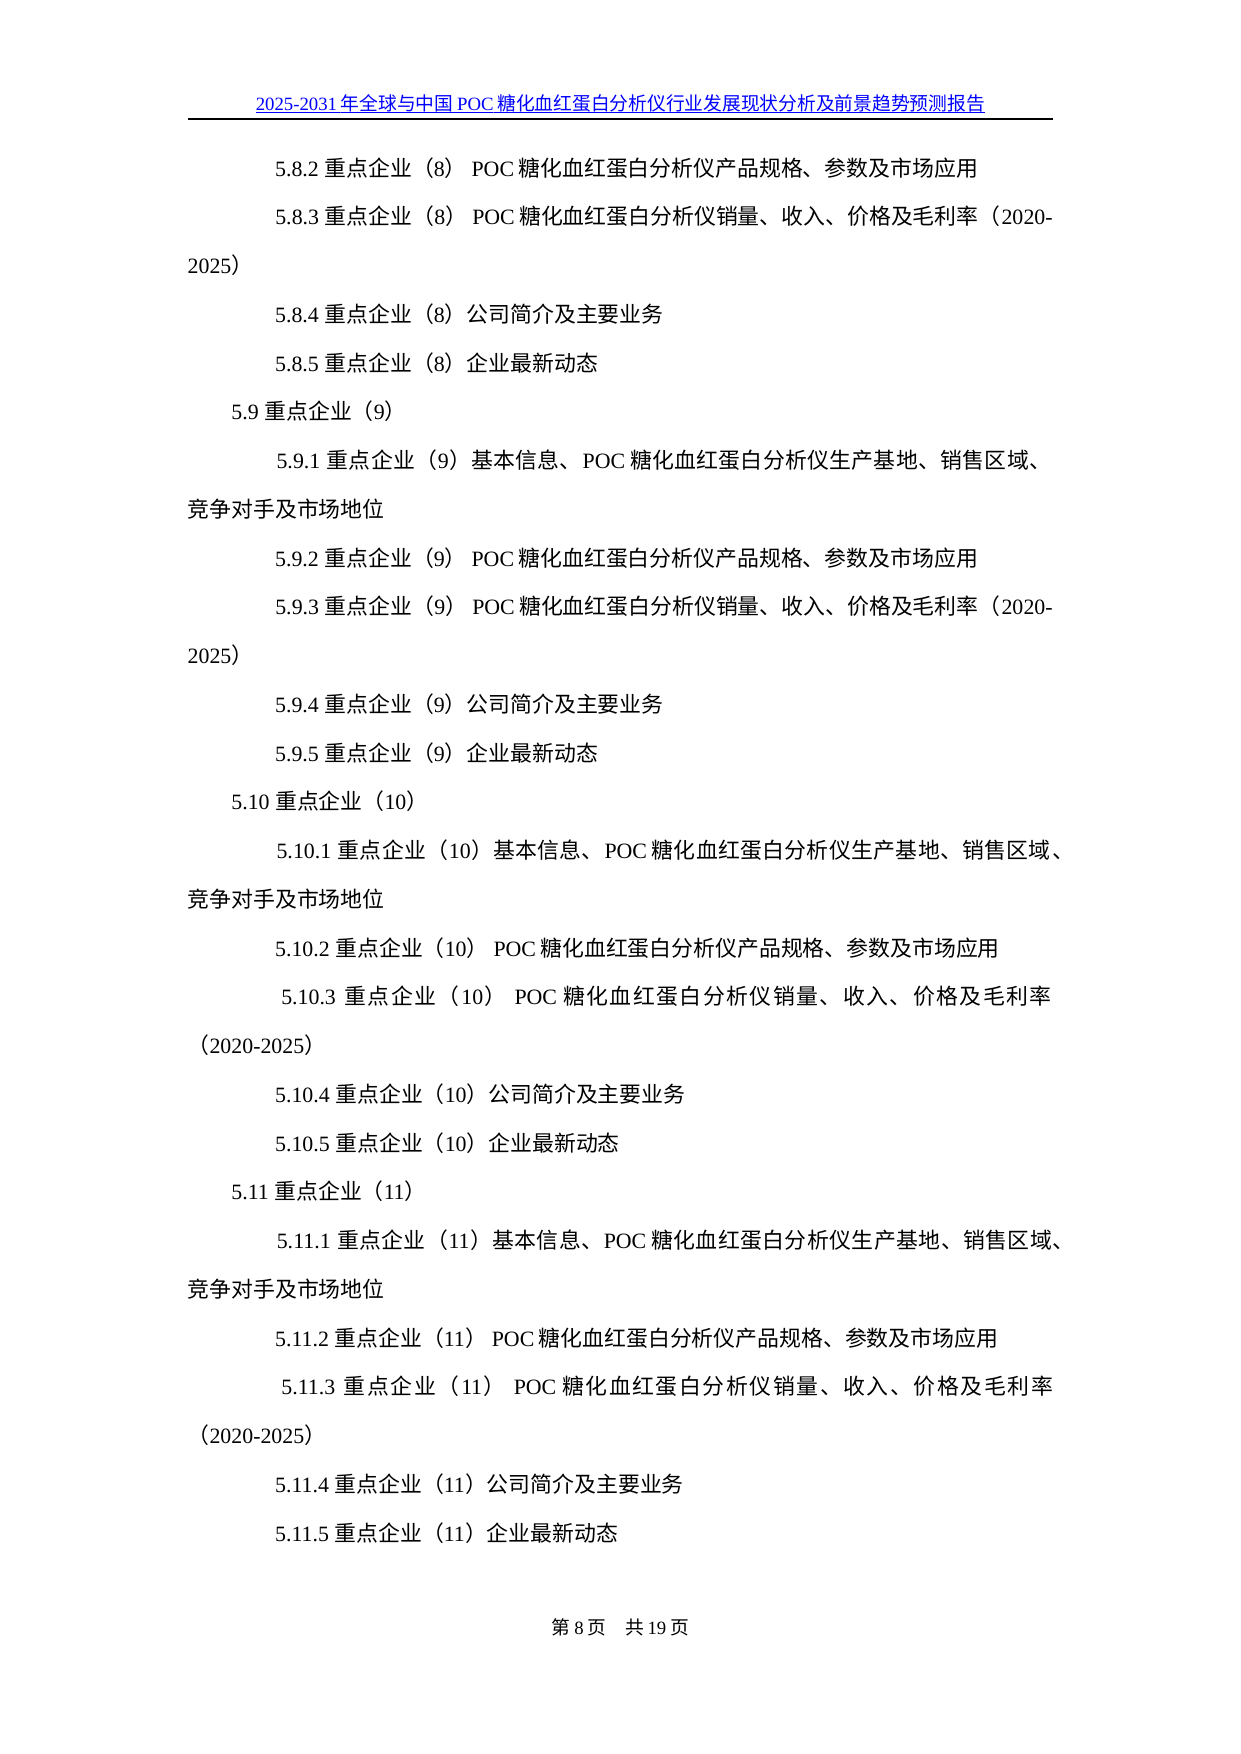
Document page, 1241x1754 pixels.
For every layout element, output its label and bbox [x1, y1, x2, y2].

text [187, 150, 1053, 1548]
